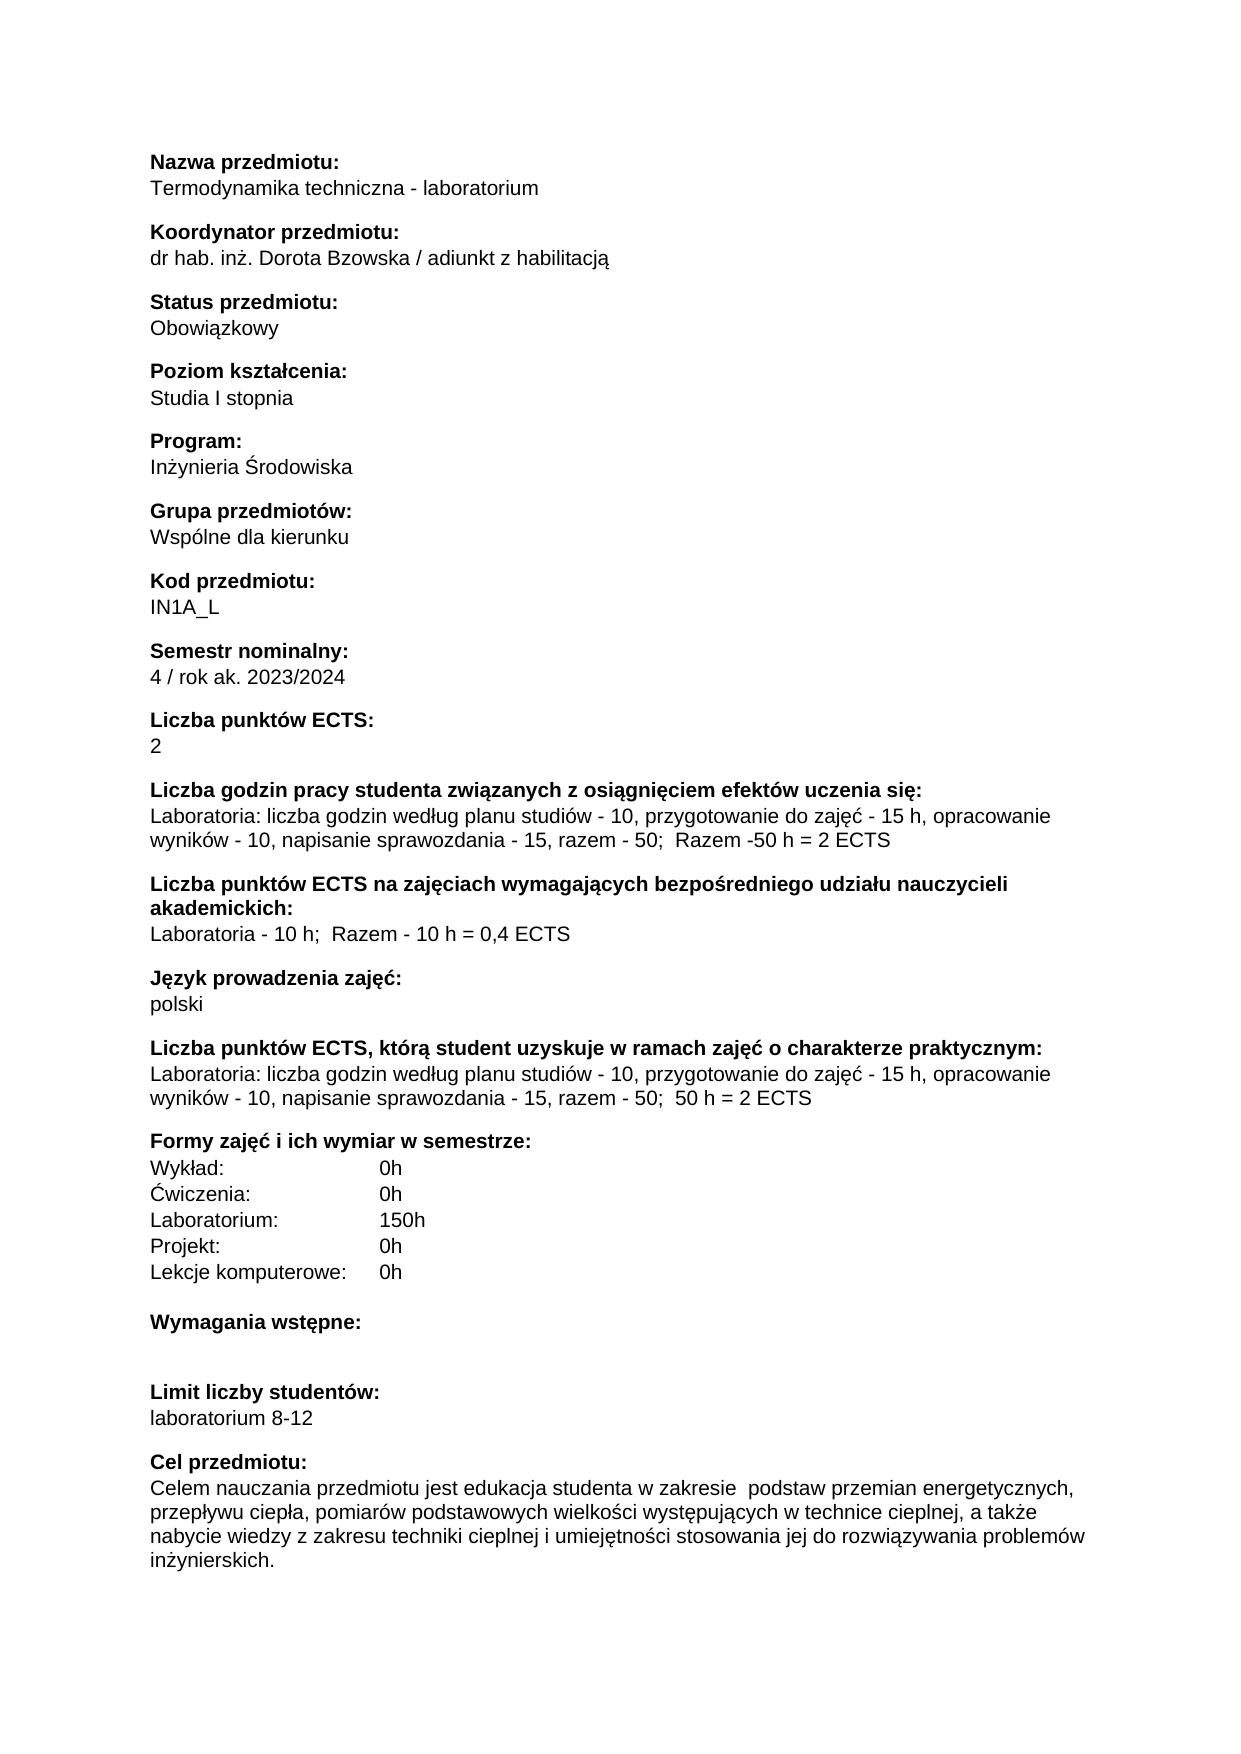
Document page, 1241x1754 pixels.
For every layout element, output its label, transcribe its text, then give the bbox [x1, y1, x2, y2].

text Grupa przedmiotów: [150, 499, 1090, 523]
text Język prowadzenia zajęć: [150, 966, 1090, 989]
text Liczba punktów ECTS na zajęciach wymagających bezpośredniego udziału nauczycieli akademickich: [150, 872, 1090, 920]
text Obowiązkowy [150, 316, 1090, 339]
table_cell 0h [369, 1258, 597, 1284]
table_header Wykład: [140, 1156, 367, 1180]
text Status przedmiotu: [150, 289, 1090, 313]
text 2 [150, 734, 1090, 758]
text Liczba punktów ECTS, którą student uzyskuje w ramach zajęć o charakterze praktycznym: [150, 1035, 1090, 1059]
text Cel przedmiotu: [150, 1449, 1090, 1473]
text 4 / rok ak. 2023/2024 [150, 664, 1090, 688]
text Limit liczby studentów: [150, 1380, 1090, 1404]
text Wspólne dla kierunku [150, 525, 1090, 549]
table_cell Laboratorium: [140, 1208, 367, 1232]
text Studia I stopnia [150, 385, 1090, 409]
text IN1A_L [150, 595, 1090, 619]
text Laboratoria - 10 h; Razem - 10 h = 0,4 ECTS [150, 922, 1090, 946]
text Laboratoria: liczba godzin według planu studiów - 10, przygotowanie do zajęć - 15 h, opracowanie wyników - 10, napisanie sprawozdania - 15, razem - 50; Razem -50 h = 2 ECTS [150, 804, 1090, 852]
text Program: [150, 429, 1090, 453]
table_cell 150h [369, 1206, 597, 1232]
text Celem nauczania przedmiotu jest edukacja studenta w zakresie podstaw przemian energetycznych, przepływu ciepła, pomiarów podstawowych wielkości występujących w technice cieplnej, a także nabycie wiedzy z zakresu techniki cieplnej i umiejętności stosowania jej do rozwiązywania problemów inżynierskich. [150, 1476, 1090, 1571]
text dr hab. inż. Dorota Bzowska / adiunkt z habilitacją [150, 246, 1090, 270]
table_cell 0h [369, 1232, 597, 1258]
text Semestr nominalny: [150, 638, 1090, 662]
text polski [150, 992, 1090, 1016]
text Formy zajęć i ich wymiar w semestrze: [150, 1129, 1090, 1153]
table_cell Projekt: [140, 1234, 367, 1258]
text Liczba godzin pracy studenta związanych z osiągnięciem efektów uczenia się: [150, 778, 1090, 802]
table_cell 0h [369, 1180, 597, 1206]
text Wymagania wstępne: [150, 1310, 1090, 1334]
text Nazwa przedmiotu: [150, 150, 1090, 174]
text Poziom kształcenia: [150, 359, 1090, 383]
text Inżynieria Środowiska [150, 455, 1090, 479]
table_header 0h [369, 1156, 597, 1180]
table_cell Ćwiczenia: [140, 1182, 367, 1206]
table_cell Lekcje komputerowe: [140, 1260, 367, 1284]
text Liczba punktów ECTS: [150, 708, 1090, 732]
text Termodynamika techniczna - laboratorium [150, 176, 1090, 200]
text laboratorium 8-12 [150, 1406, 1090, 1430]
text Kod przedmiotu: [150, 569, 1090, 593]
text Koordynator przedmiotu: [150, 220, 1090, 244]
text Laboratoria: liczba godzin według planu studiów - 10, przygotowanie do zajęć - 15 h, opracowanie wyników - 10, napisanie sprawozdania - 15, razem - 50; 50 h = 2 ECTS [150, 1061, 1090, 1109]
